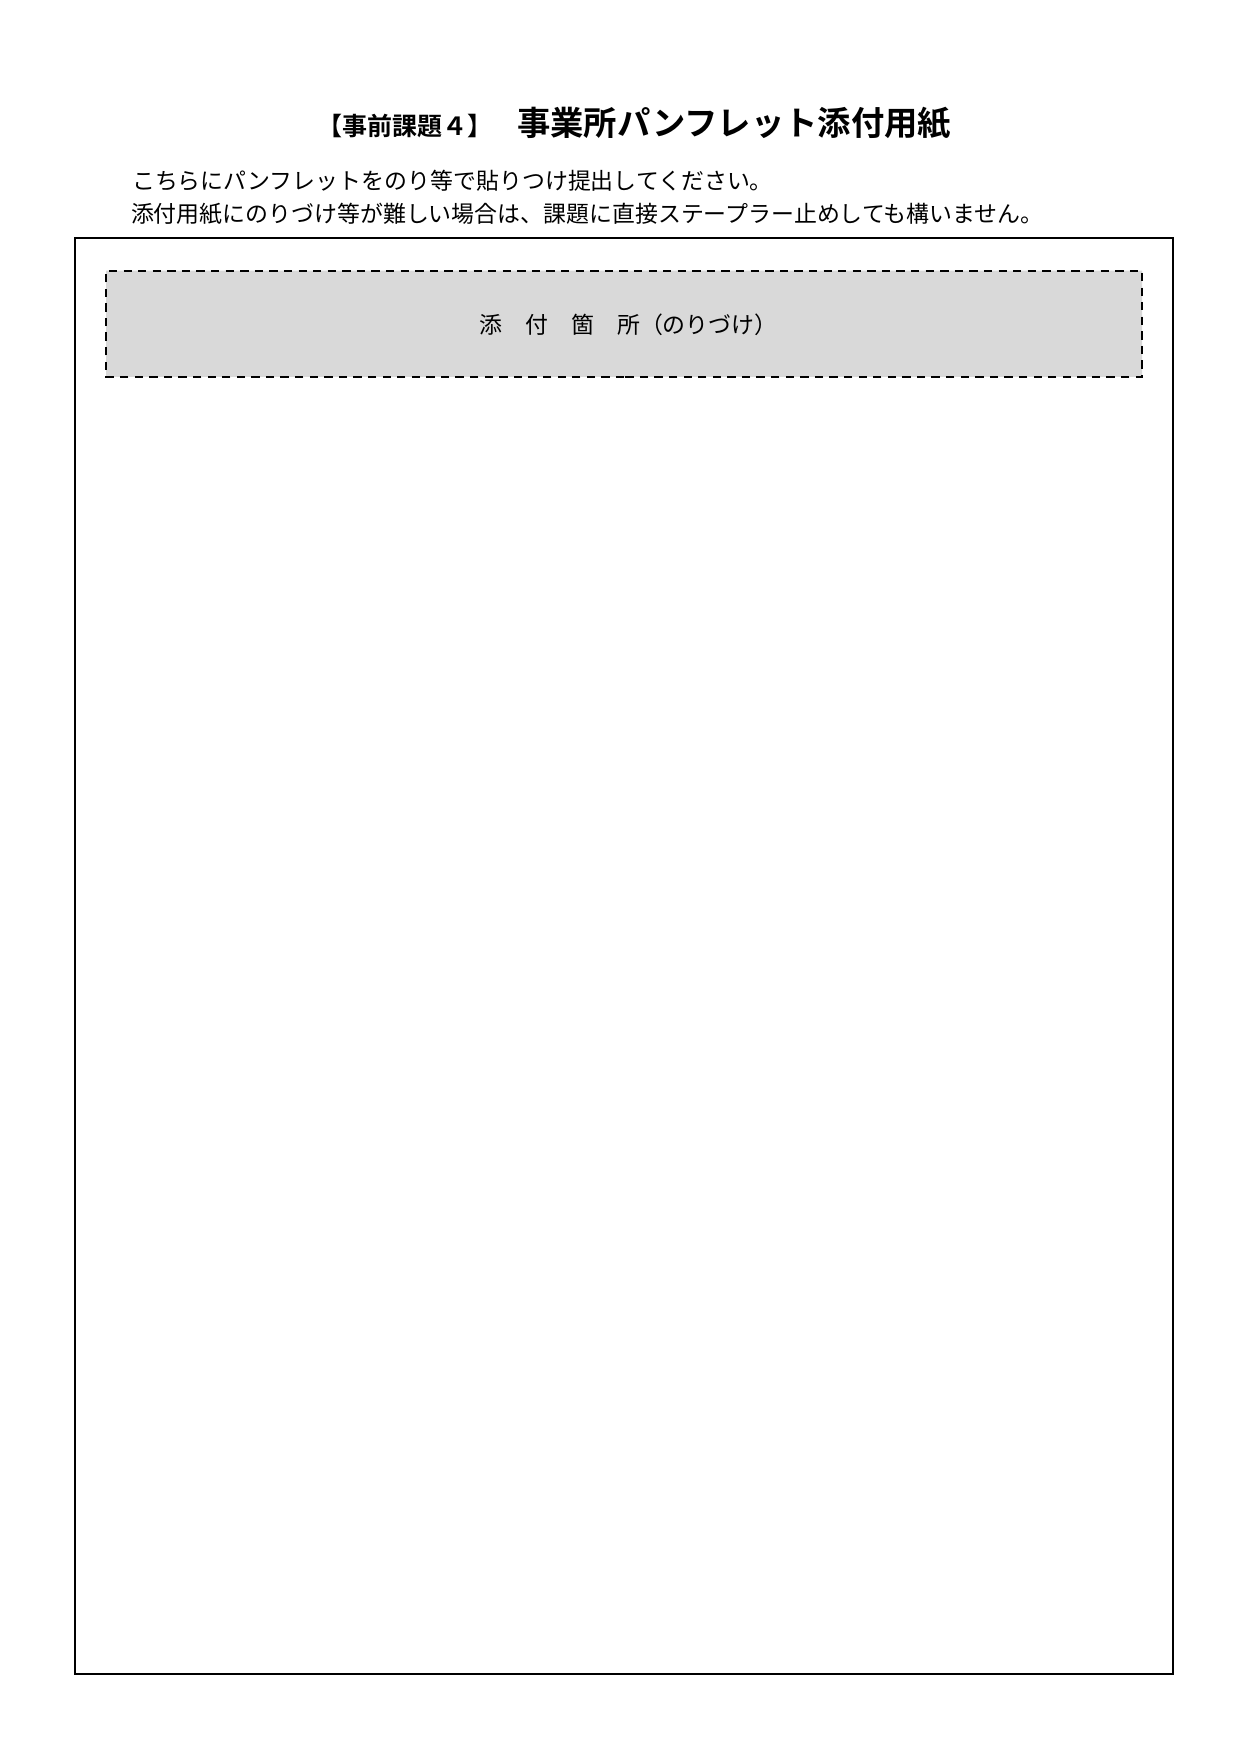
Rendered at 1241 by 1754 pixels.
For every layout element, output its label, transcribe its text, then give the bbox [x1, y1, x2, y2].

text 添付用紙にのりづけ等が難しい場合は、課題に直接ステープラー止めしても構いません。 [109, 196, 1187, 229]
text こちらにパンフレットをのり等で貼りつけ提出してください。 [109, 163, 1140, 196]
